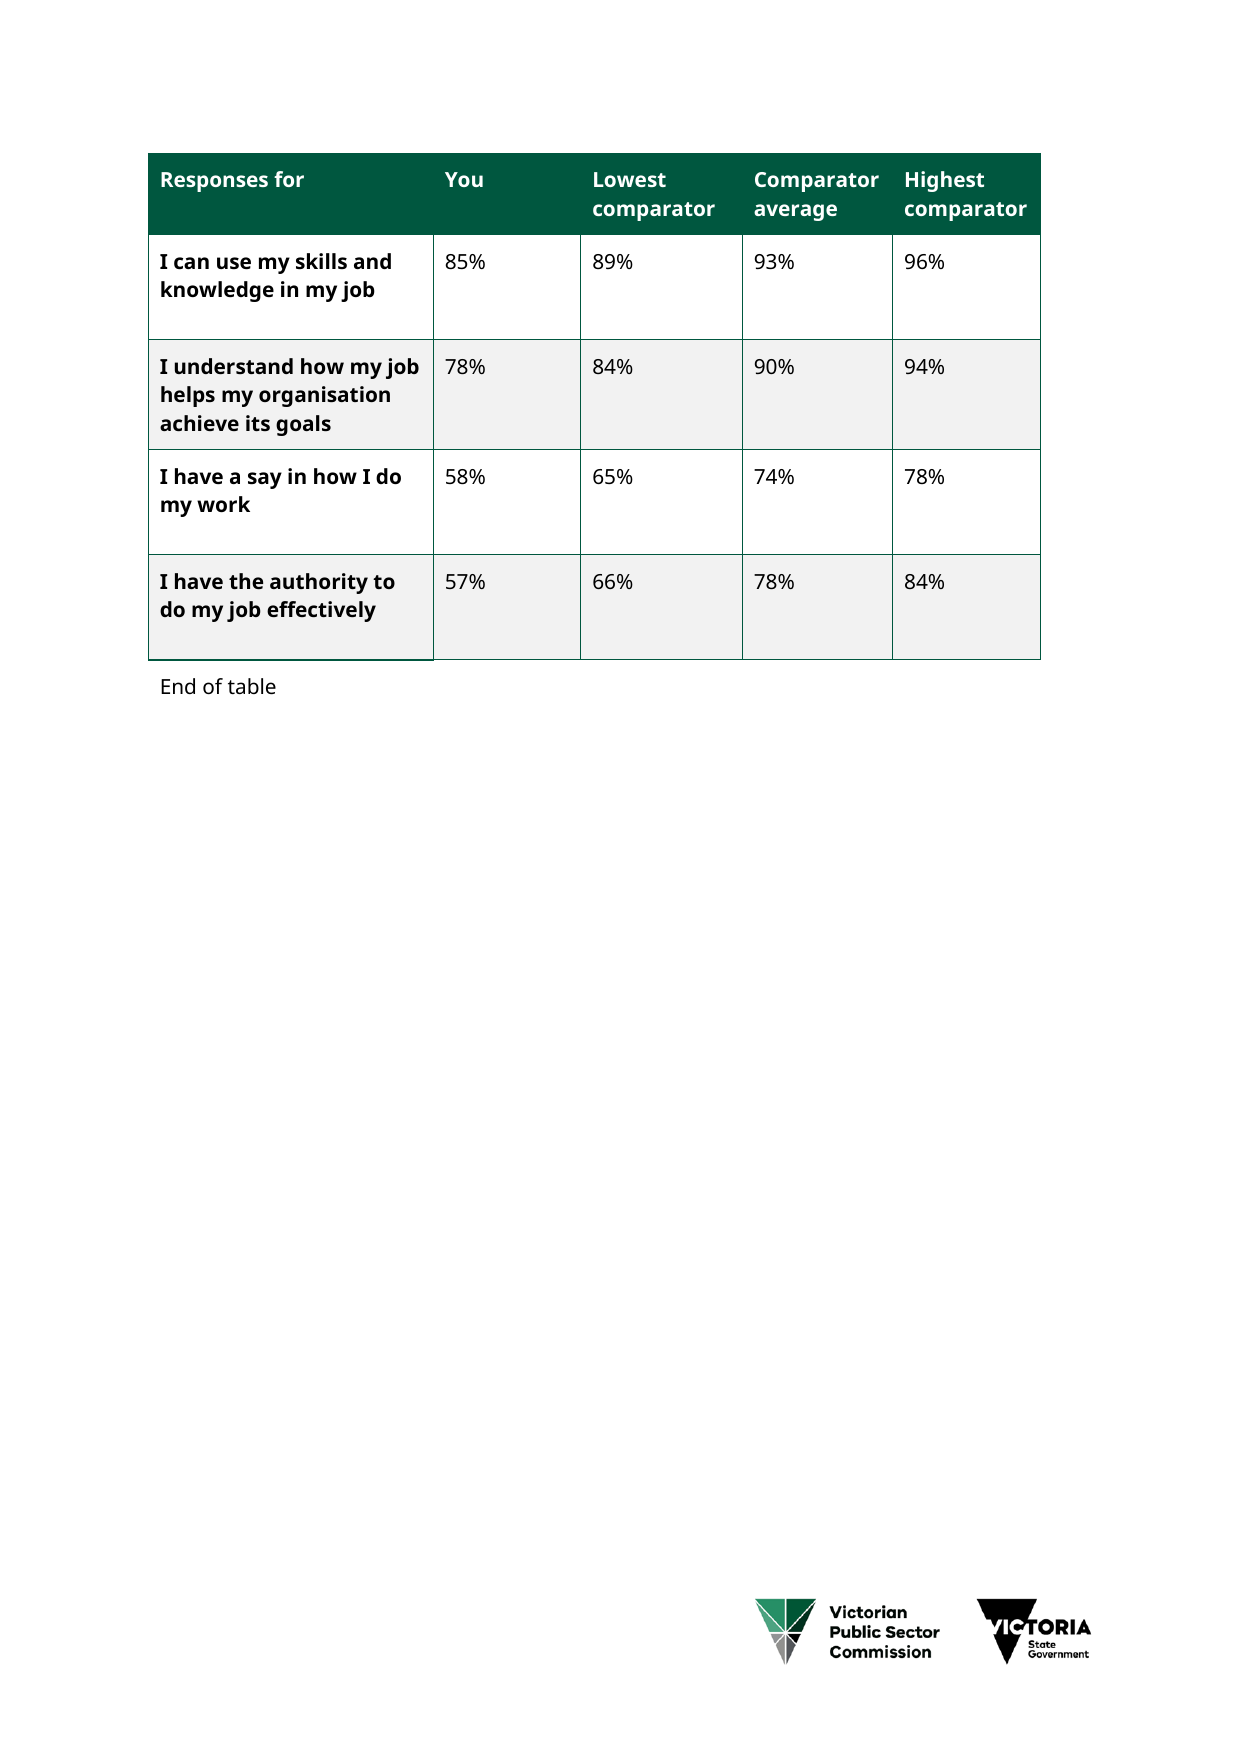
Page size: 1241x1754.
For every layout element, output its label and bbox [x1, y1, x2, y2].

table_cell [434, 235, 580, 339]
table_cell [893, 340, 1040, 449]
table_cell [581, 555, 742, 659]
picture [754, 1598, 1093, 1666]
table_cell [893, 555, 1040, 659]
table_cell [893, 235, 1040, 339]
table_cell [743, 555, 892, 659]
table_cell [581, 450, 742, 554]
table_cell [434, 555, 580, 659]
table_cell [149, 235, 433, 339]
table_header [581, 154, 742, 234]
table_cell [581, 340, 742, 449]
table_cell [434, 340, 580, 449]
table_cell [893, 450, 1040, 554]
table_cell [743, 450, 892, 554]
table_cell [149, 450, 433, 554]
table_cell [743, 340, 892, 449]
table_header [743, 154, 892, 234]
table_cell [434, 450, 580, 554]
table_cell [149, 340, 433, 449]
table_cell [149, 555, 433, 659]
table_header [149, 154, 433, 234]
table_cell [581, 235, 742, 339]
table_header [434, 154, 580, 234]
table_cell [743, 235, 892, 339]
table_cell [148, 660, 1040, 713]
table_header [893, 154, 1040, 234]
